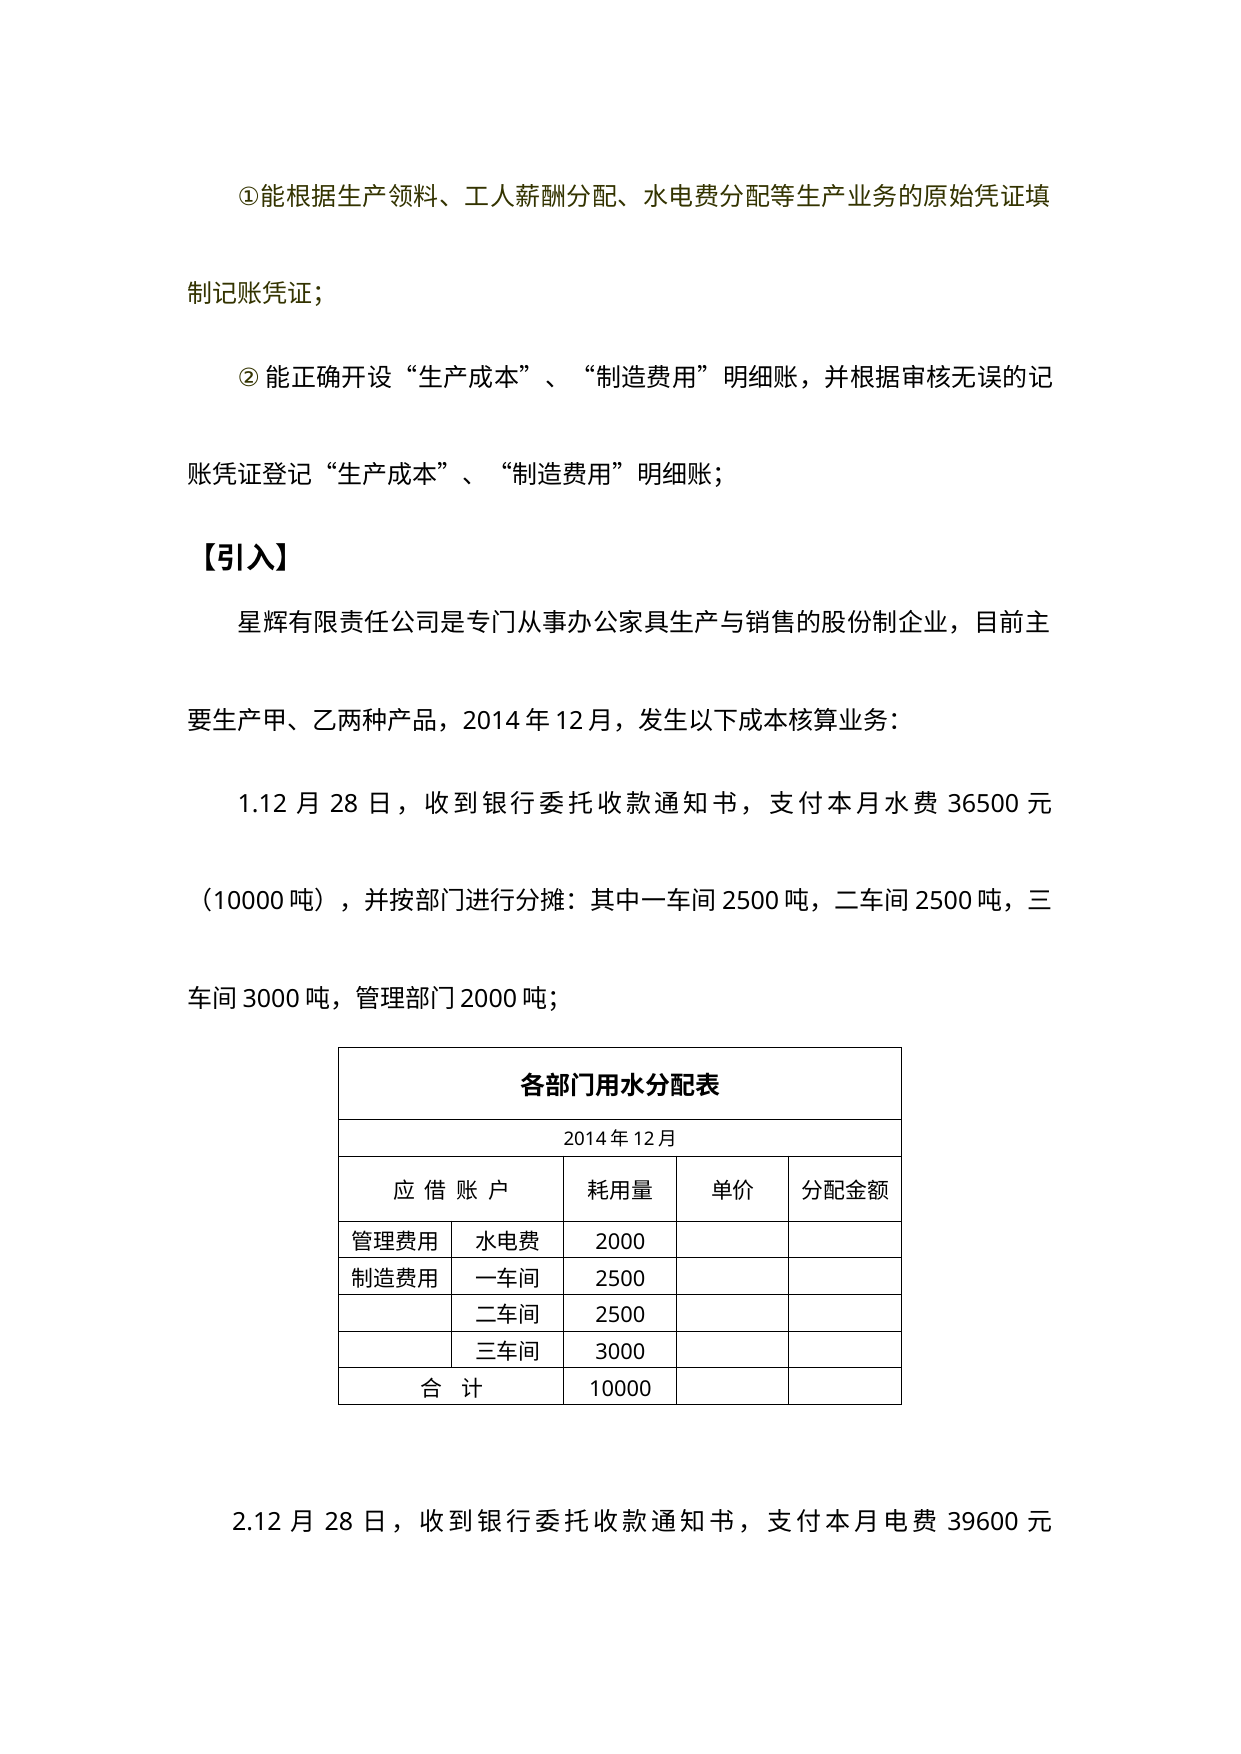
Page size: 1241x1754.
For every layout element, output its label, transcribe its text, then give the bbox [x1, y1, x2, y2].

text 【引入】 [187, 523, 1053, 588]
table_cell 水电费 [452, 1222, 563, 1257]
table_cell [677, 1368, 788, 1404]
table_cell [677, 1332, 788, 1367]
table_cell 二车间 [452, 1295, 563, 1331]
table_cell [677, 1258, 788, 1294]
text 1.12月28日，收到银行委托收款通知书，支付本月水费36500元（10000吨），并按部门进行分摊：其中一车间2500吨，二车间2500吨，三车间3000吨，管理部门2000吨； [187, 769, 1053, 1029]
table_cell [789, 1295, 901, 1331]
table_cell 10000 [564, 1368, 676, 1404]
table_cell 合 计 [339, 1368, 563, 1404]
table_cell 管理费用 [339, 1222, 451, 1257]
table_cell 2500 [564, 1258, 676, 1294]
table_cell [789, 1332, 901, 1367]
table_cell [339, 1332, 451, 1367]
table_cell [789, 1258, 901, 1294]
table_cell 2000 [564, 1222, 676, 1257]
text ①能根据生产领料、工人薪酬分配、水电费分配等生产业务的原始凭证填制记账凭证； [187, 162, 1053, 324]
table_header 各部门用水分配表 [339, 1048, 901, 1119]
table_cell [339, 1295, 451, 1331]
text 星辉有限责任公司是专门从事办公家具生产与销售的股份制企业，目前主要生产甲、乙两种产品，2014年12月，发生以下成本核算业务： [187, 588, 1053, 751]
table_cell 3000 [564, 1332, 676, 1367]
text ②能正确开设“生产成本”、“制造费用”明细账，并根据审核无误的记账凭证登记“生产成本”、“制造费用”明细账； [187, 343, 1053, 505]
table_cell 一车间 [452, 1258, 563, 1294]
table_cell 应 借 账 户 [339, 1157, 563, 1221]
table_cell 三车间 [452, 1332, 563, 1367]
table_cell [789, 1222, 901, 1257]
table_cell [677, 1295, 788, 1331]
table_cell [677, 1222, 788, 1257]
table_cell 2014年 12月 [339, 1120, 901, 1156]
table_cell 制造费用 [339, 1258, 451, 1294]
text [187, 1487, 1053, 1552]
table_cell [789, 1368, 901, 1404]
table_cell 分配金额 [789, 1157, 901, 1221]
table_cell 单价 [677, 1157, 788, 1221]
table_cell 2500 [564, 1295, 676, 1331]
table_cell 耗用量 [564, 1157, 676, 1221]
